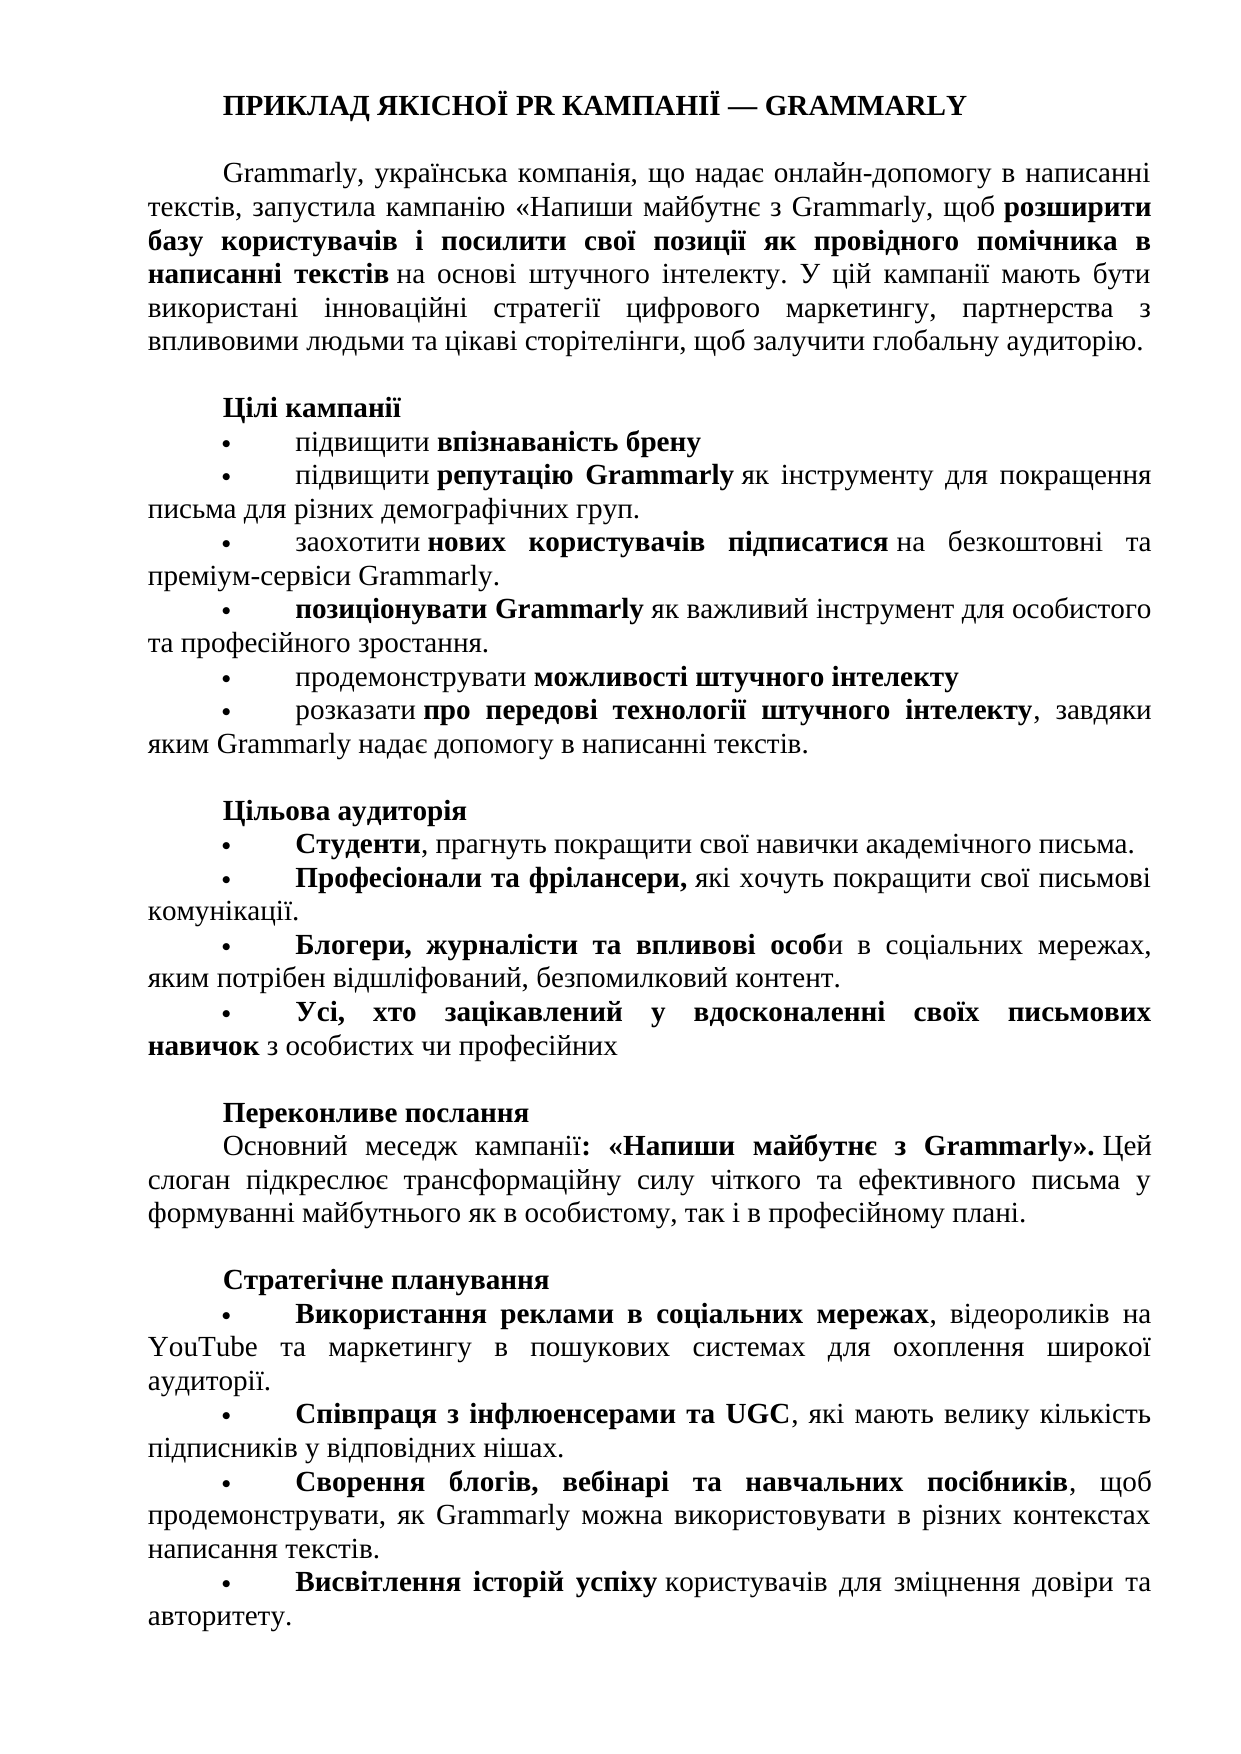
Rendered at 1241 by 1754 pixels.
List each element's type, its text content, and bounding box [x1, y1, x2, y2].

text Цілі кампанії [148, 390, 1152, 424]
list Студенти, прагнуть покращити свої навички академічного письма. [148, 826, 1152, 860]
text Цільова аудиторія [148, 793, 1152, 826]
list Висвітлення історій успіху користувачів для зміцнення довіри та авторитету. [148, 1564, 1152, 1631]
list підвищити репутацію Grammarly як інструменту для покращення письма для різних демографічних груп. [148, 457, 1152, 524]
list Використання реклами в соціальних мережах, відеороликів на YouTube та маркетингу в пошукових системах для охоплення широкої аудиторії. [148, 1296, 1152, 1397]
list Блогери, журналісти та впливові особи в соціальних мережах, яким потрібен відшліфований, безпомилковий контент. [148, 927, 1152, 994]
text Стратегічне планування [148, 1262, 1152, 1296]
text ПРИКЛАД ЯКІСНОЇ PR КАМПАНІЇ — GRAMMARLY [148, 88, 1152, 122]
list розказати про передові технології штучного інтелекту, завдяки яким Grammarly надає допомогу в написанні текстів. [148, 692, 1152, 759]
list Сворення блогів, вебінарі та навчальних посібників, щоб продемонструвати, як Grammarly можна використовувати в різних контекстах написання текстів. [148, 1464, 1152, 1564]
list підвищити впізнаваність брену [148, 424, 1152, 457]
list продемонструвати можливості штучного інтелекту [148, 659, 1152, 692]
text Основний меседж кампанії: «Напиши майбутнє з Grammarly». Цей слоган підкреслює трансформаційну силу чіткого та ефективного письма у формуванні майбутнього як в особистому, так і в професійному плані. [148, 1128, 1152, 1229]
list Усі, хто зацікавлений у вдосконаленні своїх письмових навичок з особистих чи професійних [148, 994, 1152, 1061]
text Переконливе послання [148, 1095, 1152, 1128]
list заохотити нових користувачів підписатися на безкоштовні та преміум-сервіси Grammarly. [148, 524, 1152, 592]
text Grammarly, українська компанія, що надає онлайн-допомогу в написанні текстів, запустила кампанію «Напиши майбутнє з Grammarly, щоб розширити базу користувачів і посилити свої позиції як провідного помічника в написанні текстів на основі штучного інтелекту. У цій кампанії мають бути використані інноваційні стратегії цифрового маркетингу, партнерства з впливовими людьми та цікаві сторітелінги, щоб залучити глобальну аудиторію. [148, 156, 1152, 357]
list Співпраця з інфлюенсерами та UGC, які мають велику кількість підписників у відповідних нішах. [148, 1397, 1152, 1464]
list Професіонали та фрілансери, які хочуть покращити свої письмові комунікації. [148, 860, 1152, 927]
list позиціонувати Grammarly як важливий інструмент для особистого та професійного зростання. [148, 592, 1152, 659]
